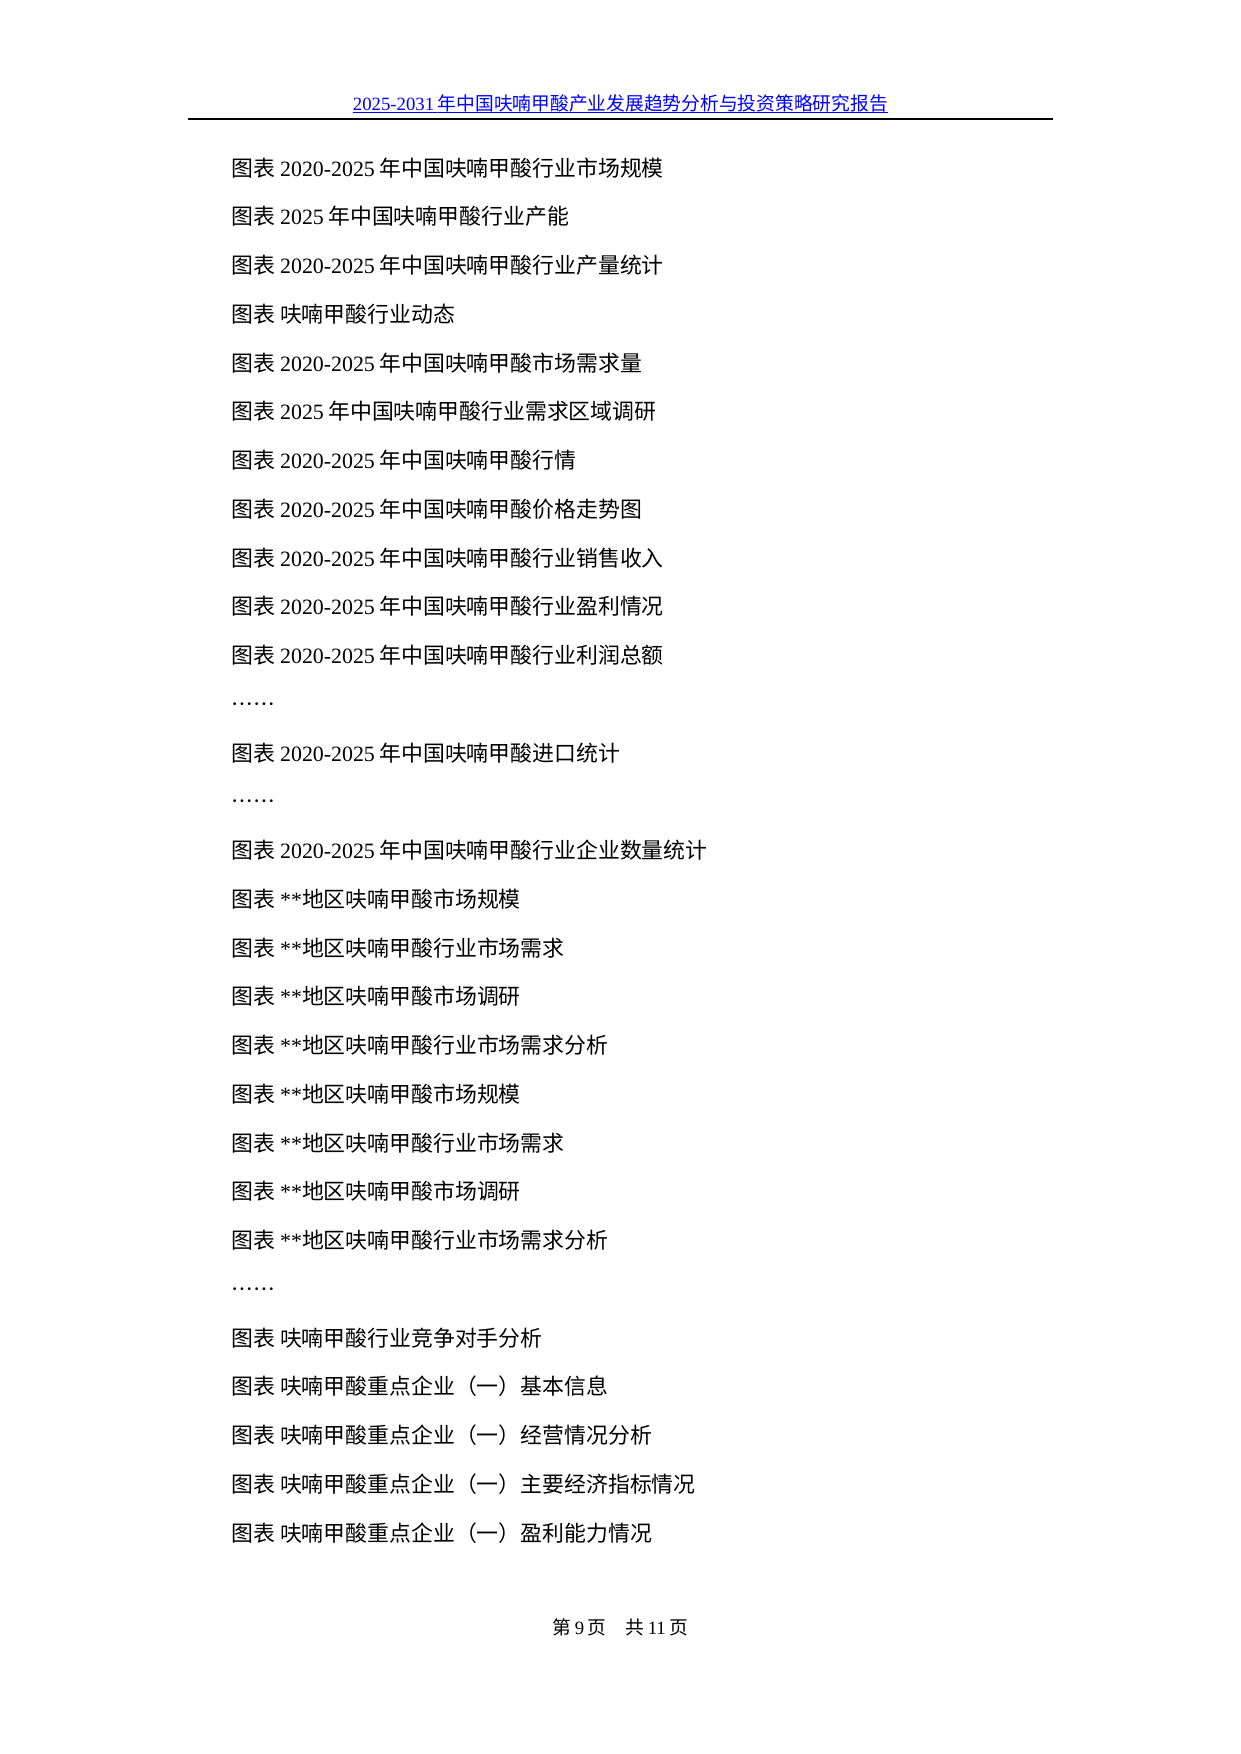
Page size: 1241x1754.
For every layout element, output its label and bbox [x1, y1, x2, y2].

text [187, 150, 1053, 1548]
